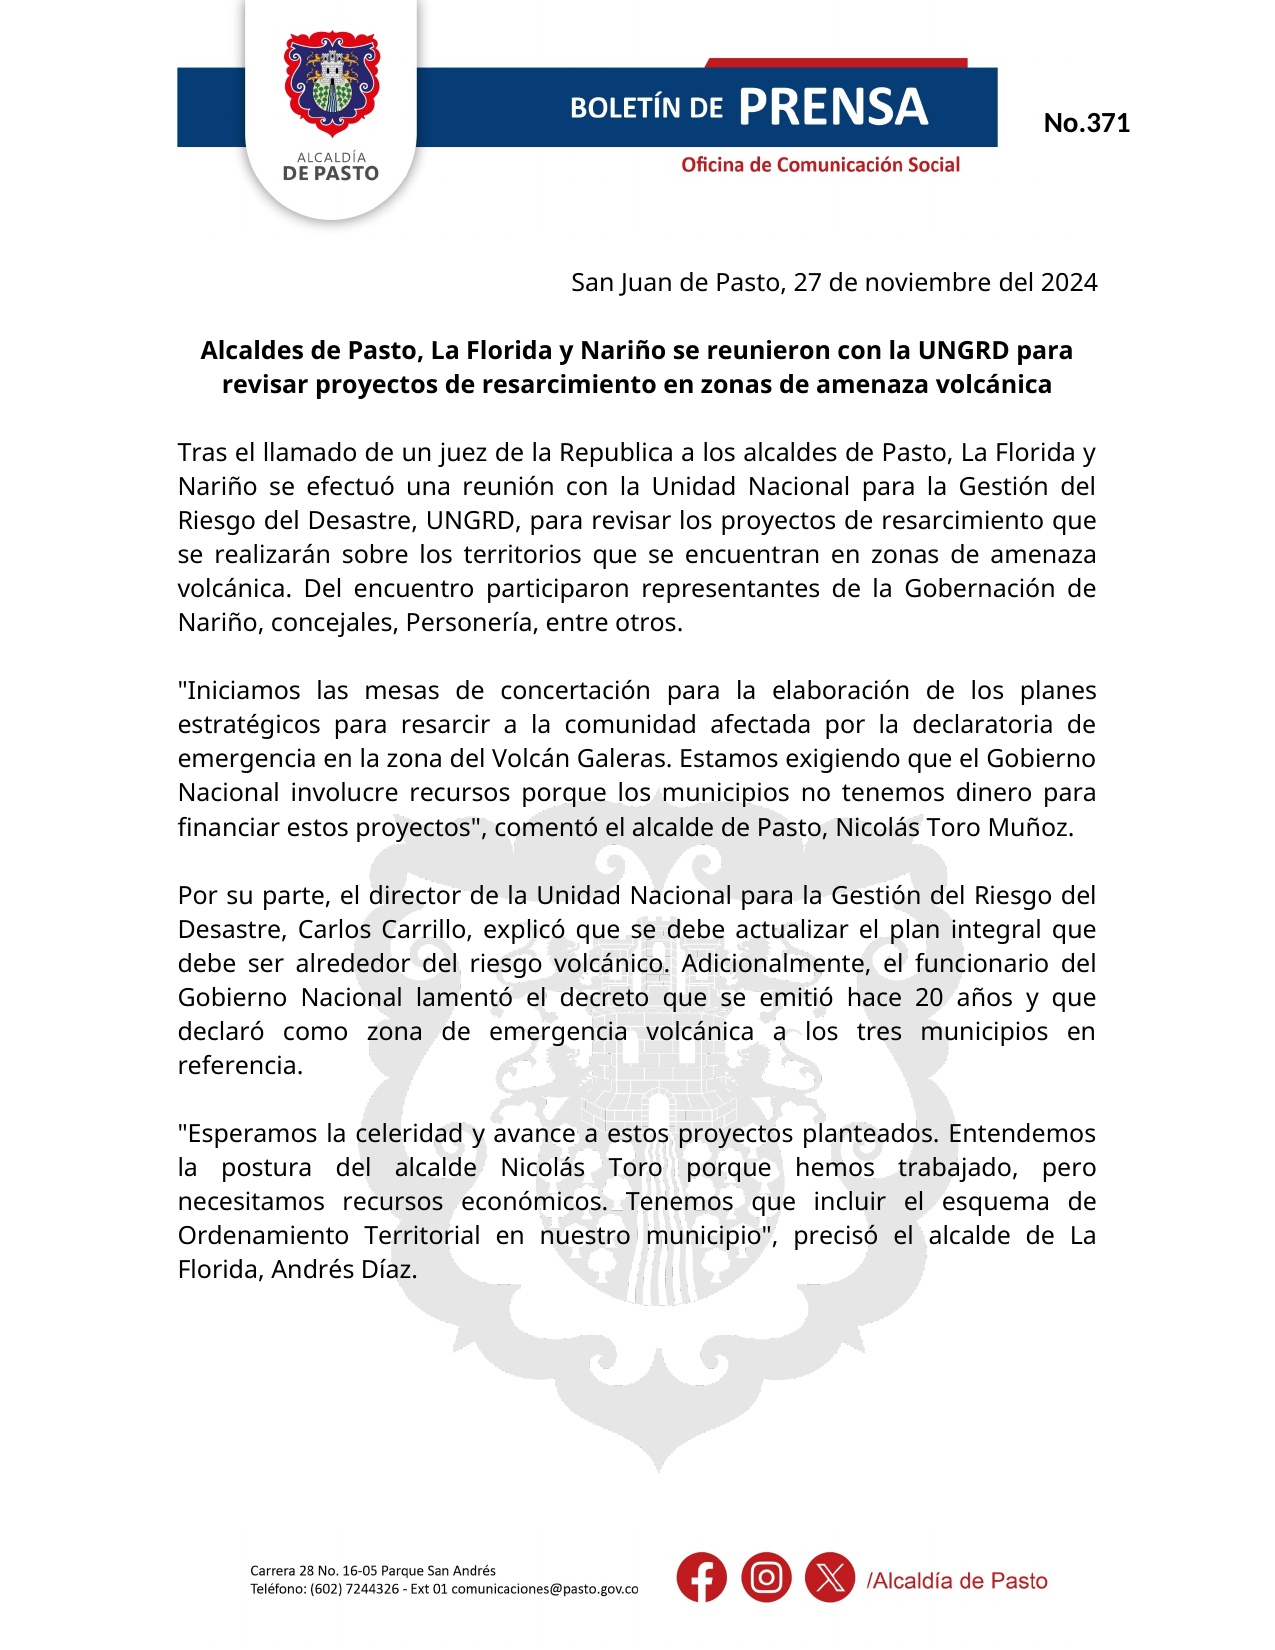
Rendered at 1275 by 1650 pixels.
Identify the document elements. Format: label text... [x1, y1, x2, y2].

text San Juan de Pasto, 27 de noviembre del 2024 [177, 264, 1098, 298]
text Tras el llamado de un juez de la Republica a los alcaldes de Pasto, La Florida y Nariño se efectuó una reunión con la Unidad Nacional para la Gestión del Riesgo del Desastre, UNGRD, para revisar los proyectos de resarcimiento que se realizarán sobre los territorios que se encuentran en zonas de amenaza volcánica. Del encuentro participaron representantes de la Gobernación de Nariño, concejales, Personería, entre otros. [177, 434, 1098, 639]
text Alcaldes de Pasto, La Florida y Nariño se reunieron con la UNGRD para revisar proyectos de resarcimiento en zonas de amenaza volcánica [177, 332, 1098, 400]
text "Iniciamos las mesas de concertación para la elaboración de los planes estratégicos para resarcir a la comunidad afectada por la declaratoria de emergencia en la zona del Volcán Galeras. Estamos exigiendo que el Gobierno Nacional involucre recursos porque los municipios no tenemos dinero para financiar estos proyectos", comentó el alcalde de Pasto, Nicolás Toro Muñoz. [177, 673, 1098, 843]
text "Esperamos la celeridad y avance a estos proyectos planteados. Entendemos la postura del alcalde Nicolás Toro porque hemos trabajado, pero necesitamos recursos económicos. Tenemos que incluir el esquema de Ordenamiento Territorial en nuestro municipio", precisó el alcalde de La Florida, Andrés Díaz. [177, 1116, 1098, 1286]
picture [177, 0, 1098, 237]
picture [102, 387, 1173, 1650]
text Por su parte, el director de la Unidad Nacional para la Gestión del Riesgo del Desastre, Carlos Carrillo, explicó que se debe actualizar el plan integral que debe ser alrededor del riesgo volcánico. Adicionalmente, el funcionario del Gobierno Nacional lamentó el decreto que se emitió hace 20 años y que declaró como zona de emergencia volcánica a los tres municipios en referencia. [177, 877, 1098, 1082]
